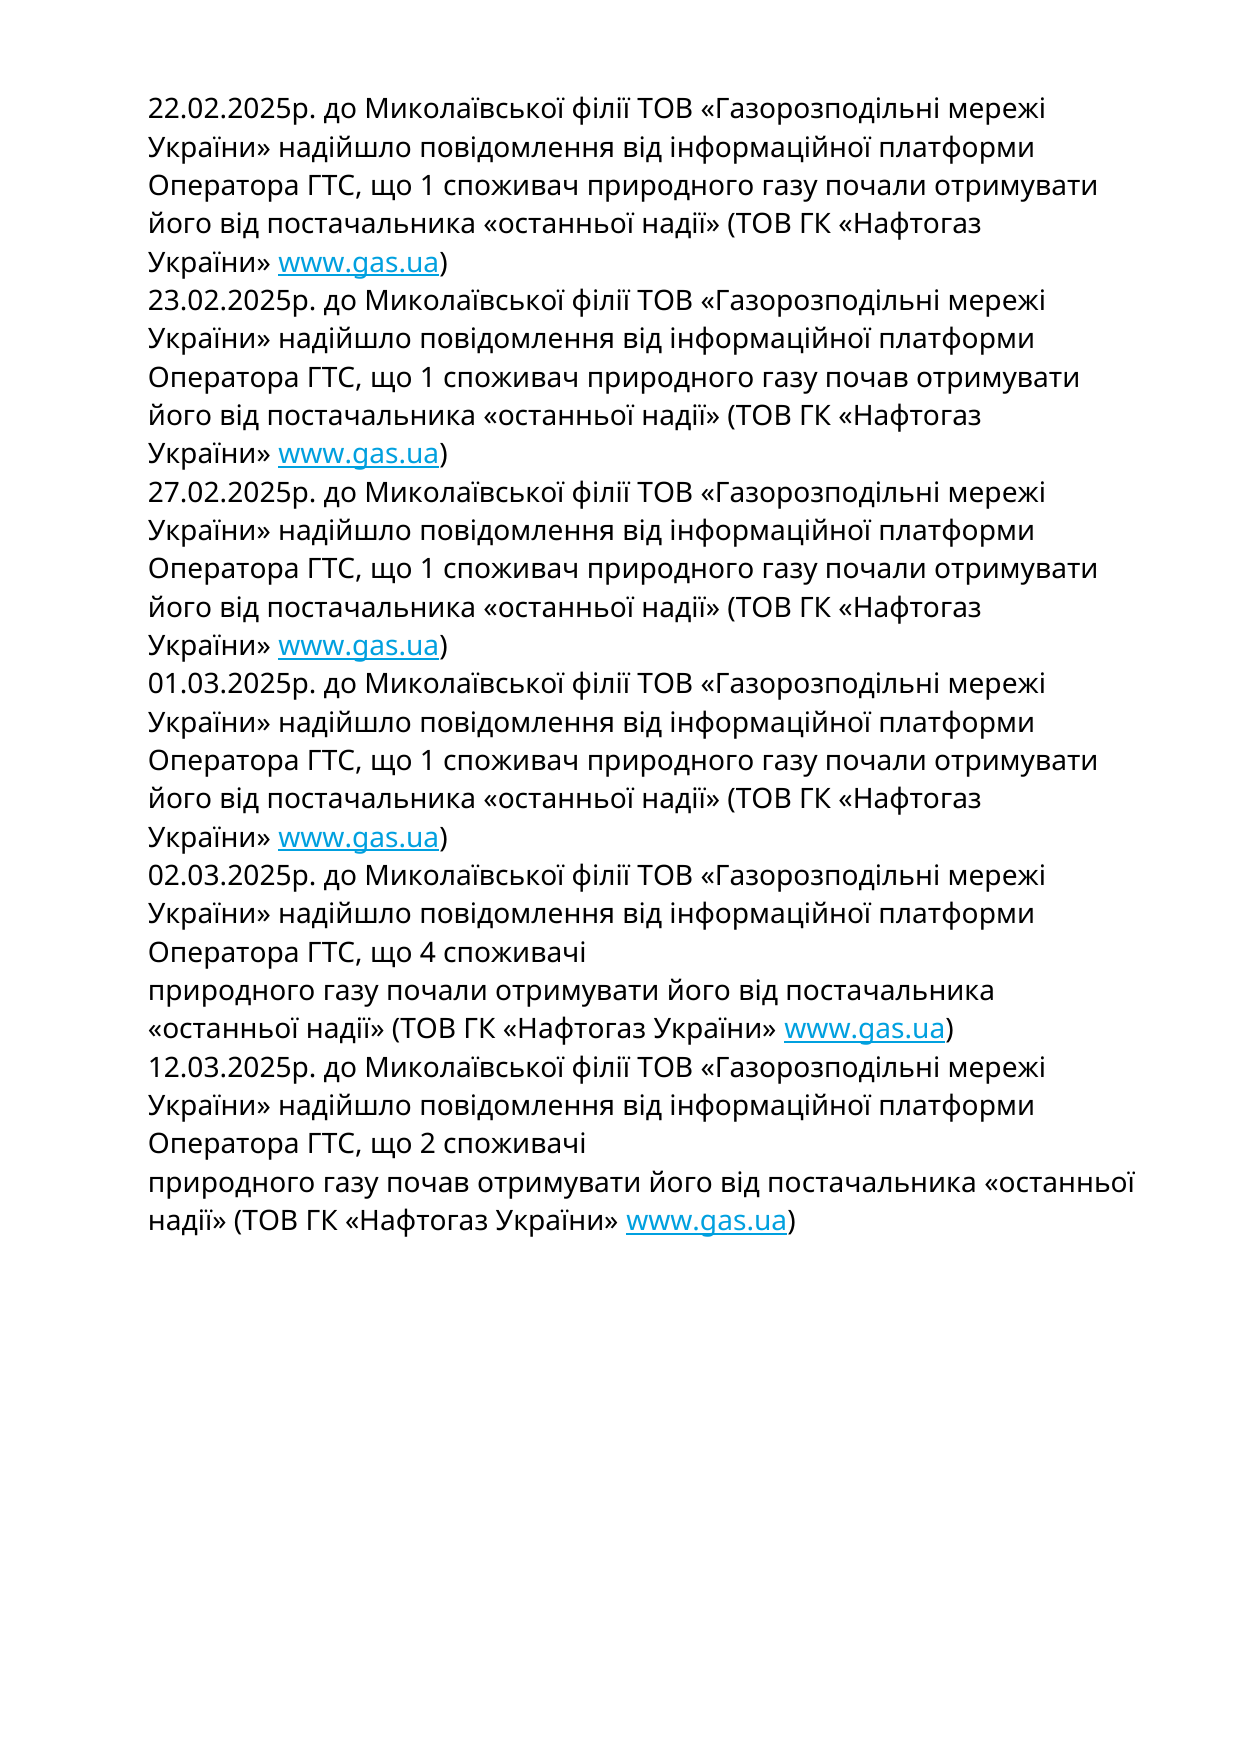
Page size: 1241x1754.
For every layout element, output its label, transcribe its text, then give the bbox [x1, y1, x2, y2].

text 22.02.2025р. до Миколаївської філії ТОВ «Газорозподільні мережі України» надійшло повідомлення від інформаційної платформи Оператора ГТС, що 1 споживач природного газу почали отримувати його від постачальника «останньої надії» (ТОВ ГК «Нафтогаз України» www.gas.ua) [148, 88, 1152, 280]
text 12.03.2025р. до Миколаївської філії ТОВ «Газорозподільні мережі України» надійшло повідомлення від інформаційної платформи Оператора ГТС, що 2 споживачі [148, 1047, 1152, 1162]
text 01.03.2025р. до Миколаївської філії ТОВ «Газорозподільні мережі України» надійшло повідомлення від інформаційної платформи Оператора ГТС, що 1 споживач природного газу почали отримувати його від постачальника «останньої надії» (ТОВ ГК «Нафтогаз України» www.gas.ua) [148, 663, 1152, 855]
text 23.02.2025р. до Миколаївської філії ТОВ «Газорозподільні мережі України» надійшло повідомлення від інформаційної платформи Оператора ГТС, що 1 споживач природного газу почав отримувати його від постачальника «останньої надії» (ТОВ ГК «Нафтогаз України» www.gas.ua) [148, 280, 1152, 472]
text 02.03.2025р. до Миколаївської філії ТОВ «Газорозподільні мережі України» надійшло повідомлення від інформаційної платформи Оператора ГТС, що 4 споживачі [148, 855, 1152, 970]
text 27.02.2025р. до Миколаївської філії ТОВ «Газорозподільні мережі України» надійшло повідомлення від інформаційної платформи Оператора ГТС, що 1 споживач природного газу почали отримувати його від постачальника «останньої надії» (ТОВ ГК «Нафтогаз України» www.gas.ua) [148, 472, 1152, 663]
text природного газу почали отримувати його від постачальника «останньої надії» (ТОВ ГК «Нафтогаз України» www.gas.ua) [148, 970, 1152, 1047]
text природного газу почав отримувати його від постачальника «останньої надії» (ТОВ ГК «Нафтогаз України» www.gas.ua) [148, 1162, 1152, 1238]
